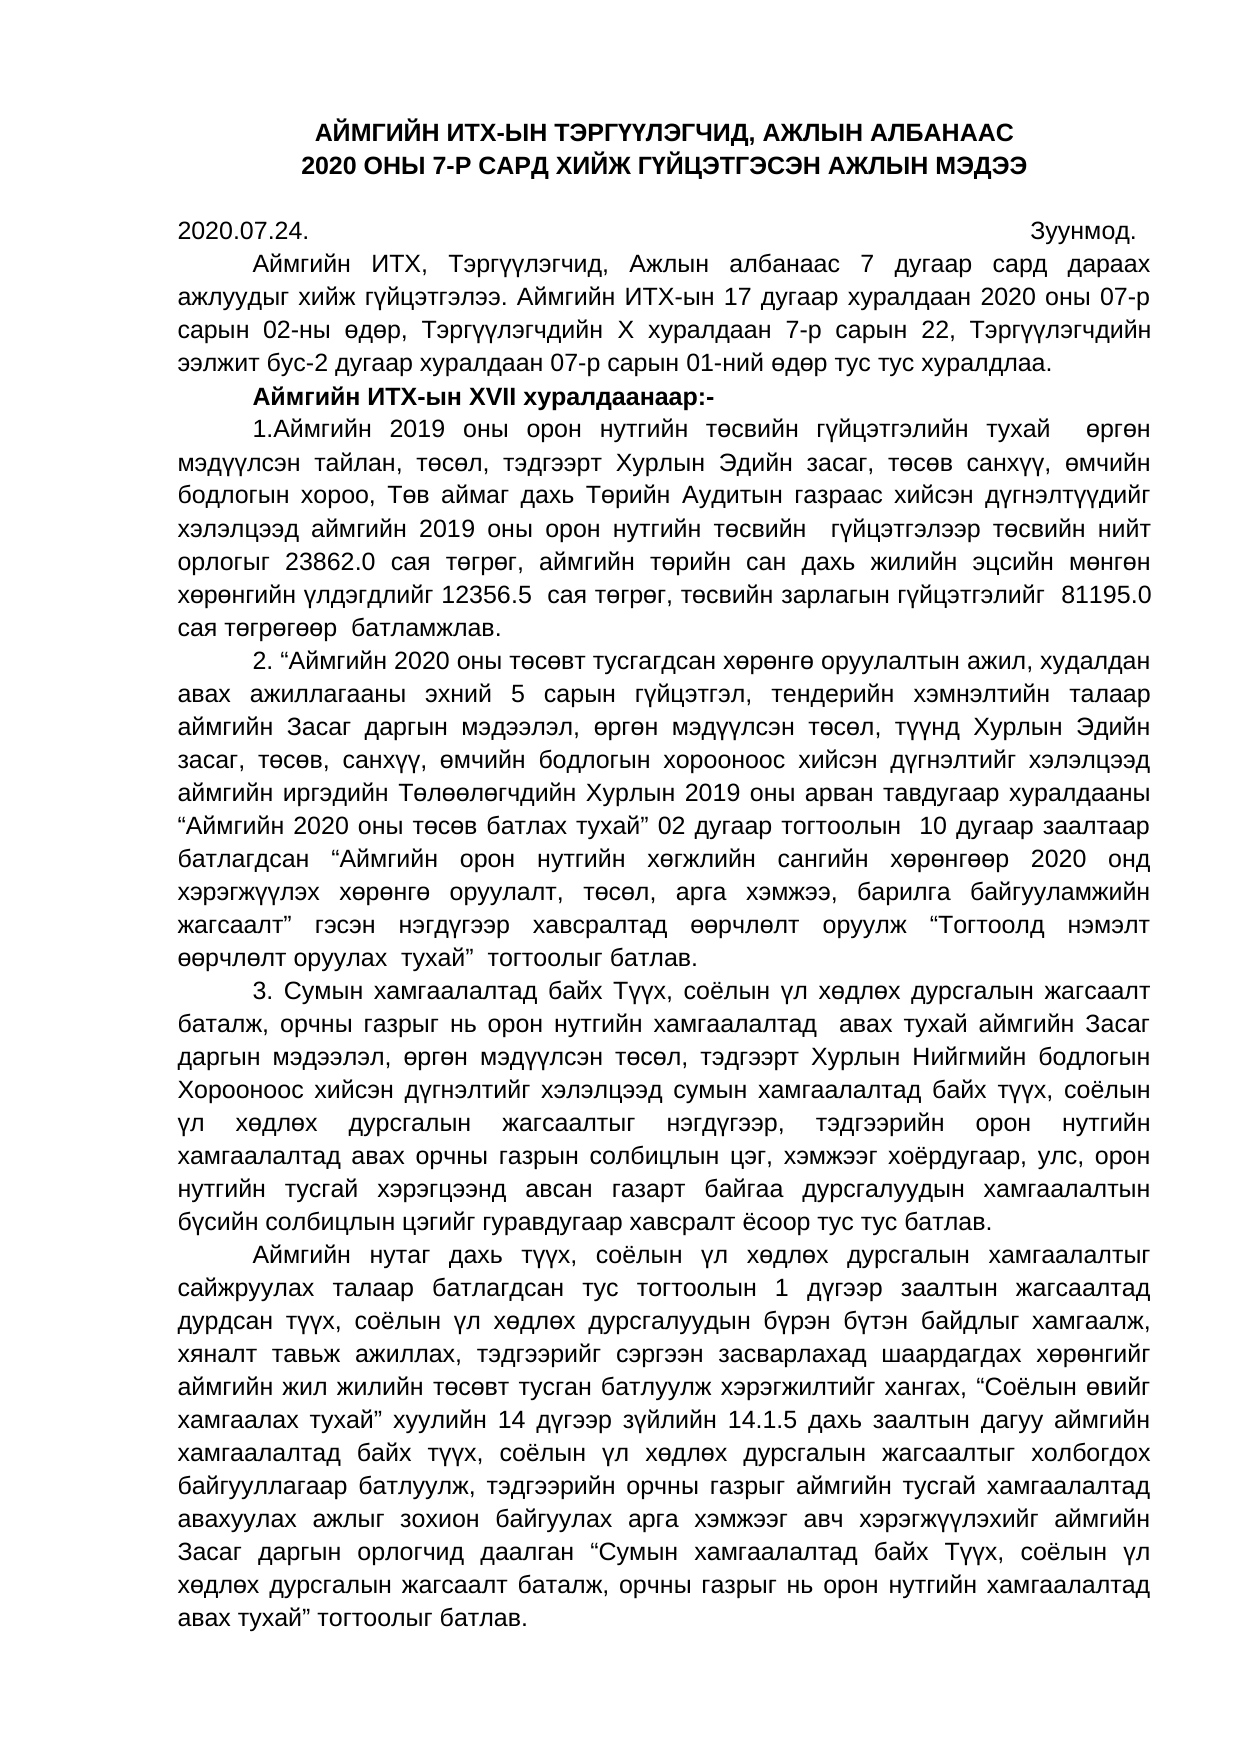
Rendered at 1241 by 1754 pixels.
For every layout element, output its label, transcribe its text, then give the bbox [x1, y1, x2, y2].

text 2. “Аймгийн 2020 оны төсөвт тусгагдсан хөрөнгө оруулалтын ажил, худалдан авах ажиллагааны эхний 5 сарын гүйцэтгэл, тендерийн хэмнэлтийн талаар аймгийн Засаг даргын мэдээлэл, өргөн мэдүүлсэн төсөл, түүнд Хурлын Эдийн засаг, төсөв, санхүү, өмчийн бодлогын хорооноос хийсэн дүгнэлтийг хэлэлцээд аймгийн иргэдийн Төлөөлөгчдийн Хурлын 2019 оны арван тавдугаар хуралдааны “Аймгийн 2020 оны төсөв батлах тухай” 02 дугаар тогтоолын 10 дугаар заалтаар батлагдсан “Аймгийн орон нутгийн хөгжлийн сангийн хөрөнгөөр 2020 онд хэрэгжүүлэх хөрөнгө оруулалт, төсөл, арга хэмжээ, барилга байгууламжийн жагсаалт” гэсэн нэгдүгээр хавсралтад өөрчлөлт оруулж “Тогтоолд нэмэлт өөрчлөлт оруулах тухай” тогтоолыг батлав. [177, 646, 1152, 972]
text 2020 ОНЫ 7-Р САРД ХИЙЖ ГҮЙЦЭТГЭСЭН АЖЛЫН МЭДЭЭ [177, 151, 1152, 180]
text АЙМГИЙН ИТХ-ЫН ТЭРГҮҮЛЭГЧИД, АЖЛЫН АЛБАНААС [177, 118, 1152, 147]
text Аймгийн ИТХ-ын XVII хуралдаанаар:- [177, 381, 1152, 410]
text 3. Сумын хамгаалалтад байх Түүх, соёлын үл хөдлөх дурсгалын жагсаалт баталж, орчны газрыг нь орон нутгийн хамгаалалтад авах тухай аймгийн Засаг даргын мэдээлэл, өргөн мэдүүлсэн төсөл, тэдгээрт Хурлын Нийгмийн бодлогын Хорооноос хийсэн дүгнэлтийг хэлэлцээд сумын хамгаалалтад байх түүх, соёлын үл хөдлөх дурсгалын жагсаалтыг нэгдүгээр, тэдгээрийн орон нутгийн хамгаалалтад авах орчны газрын солбицлын цэг, хэмжээг хоёрдугаар, улс, орон нутгийн тусгай хэрэгцээнд авсан газарт байгаа дурсгалуудын хамгаалалтын бүсийн солбицлын цэгийг гуравдугаар хавсралт ёсоор тус тус батлав. [177, 976, 1152, 1236]
text 2020.07.24. Зуунмод. [177, 216, 1152, 245]
text Аймгийн ИТХ, Тэргүүлэгчид, Ажлын албанаас 7 дугаар сард дараах ажлуудыг хийж гүйцэтгэлээ. Аймгийн ИТХ-ын 17 дугаар хуралдаан 2020 оны 07-р сарын 02-ны өдөр, Тэргүүлэгчдийн X хуралдаан 7-р сарын 22, Тэргүүлэгчдийн ээлжит бус-2 дугаар хуралдаан 07-р сарын 01-ний өдөр тус тус хуралдлаа. [177, 249, 1152, 377]
text 1.Аймгийн 2019 оны орон нутгийн төсвийн гүйцэтгэлийн тухай өргөн мэдүүлсэн тайлан, төсөл, тэдгээрт Хурлын Эдийн засаг, төсөв санхүү, өмчийн бодлогын хороо, Төв аймаг дахь Төрийн Аудитын газраас хийсэн дүгнэлтүүдийг хэлэлцээд аймгийн 2019 оны орон нутгийн төсвийн гүйцэтгэлээр төсвийн нийт орлогыг 23862.0 сая төгрөг, аймгийн төрийн сан дахь жилийн эцсийн мөнгөн хөрөнгийн үлдэгдлийг 12356.5 сая төгрөг, төсвийн зарлагын гүйцэтгэлийг 81195.0 сая төгрөгөөр батламжлав. [177, 414, 1152, 641]
text Аймгийн нутаг дахь түүх, соёлын үл хөдлөх дурсгалын хамгаалалтыг сайжруулах талаар батлагдсан тус тогтоолын 1 дүгээр заалтын жагсаалтад дурдсан түүх, соёлын үл хөдлөх дурсгалуудын бүрэн бүтэн байдлыг хамгаалж, хяналт тавьж ажиллах, тэдгээрийг сэргээн засварлахад шаардагдах хөрөнгийг аймгийн жил жилийн төсөвт тусган батлуулж хэрэгжилтийг хангах, “Соёлын өвийг хамгаалах тухай” хуулийн 14 дүгээр зүйлийн 14.1.5 дахь заалтын дагуу аймгийн хамгаалалтад байх түүх, соёлын үл хөдлөх дурсгалын жагсаалтыг холбогдох байгууллагаар батлуулж, тэдгээрийн орчны газрыг аймгийн тусгай хамгаалалтад авахуулах ажлыг зохион байгуулах арга хэмжээг авч хэрэгжүүлэхийг аймгийн Засаг даргын орлогчид даалган “Сумын хамгаалалтад байх Түүх, соёлын үл хөдлөх дурсгалын жагсаалт баталж, орчны газрыг нь орон нутгийн хамгаалалтад авах тухай” тогтоолыг батлав. [177, 1240, 1152, 1632]
